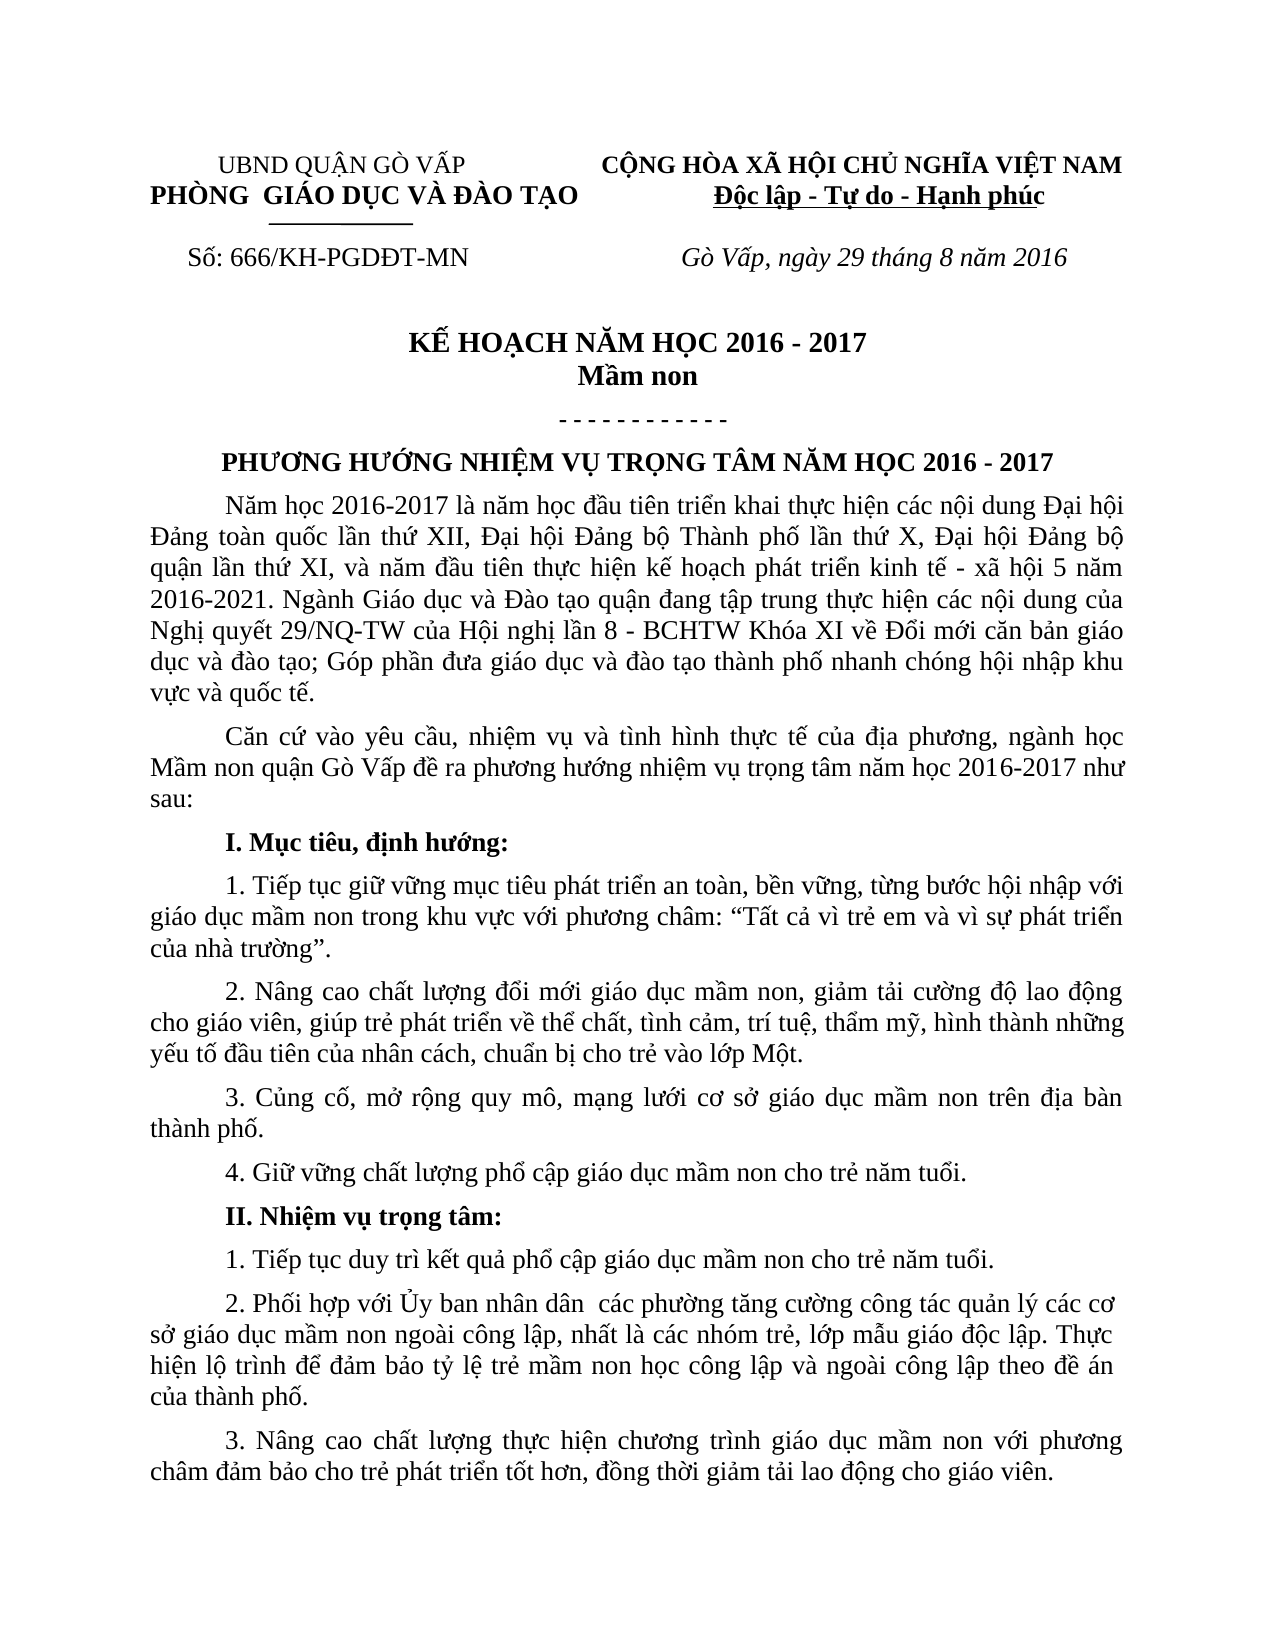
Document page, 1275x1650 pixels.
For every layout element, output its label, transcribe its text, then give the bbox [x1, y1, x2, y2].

text 2. Nâng cao chất lượng đổi mới giáo dục mầm non, giảm tải cường độ lao động cho giáo viên, giúp trẻ phát triển về thể chất, tình cảm, trí tuệ, thẩm mỹ, hình thành những yếu tố đầu tiên của nhân cách, chuẩn bị cho trẻ vào lớp Một. [150, 975, 1125, 1069]
text KẾ HOẠCH NĂM HỌC 2016 - 2017 [150, 325, 1125, 358]
text 1. Tiếp tục giữ vững mục tiêu phát triển an toàn, bền vững, từng bước hội nhập với giáo dục mầm non trong khu vực với phương châm: “Tất cả vì trẻ em và vì sự phát triển của nhà trường”. [150, 869, 1125, 963]
text II. Nhiệm vụ trọng tâm: [150, 1200, 1125, 1231]
text 3. Củng cố, mở rộng quy mô, mạng lưới cơ sở giáo dục mầm non trên địa bàn thành phố. [150, 1081, 1125, 1143]
text Năm học 2016-2017 là năm học đầu tiên triển khai thực hiện các nội dung Đại hội Đảng toàn quốc lần thứ XII, Đại hội Đảng bộ Thành phố lần thứ X, Đại hội Đảng bộ quận lần thứ XI, và năm đầu tiên thực hiện kế hoạch phát triển kinh tế - xã hội 5 năm 2016-2021. Ngành Giáo dục và Đào tạo quận đang tập trung thực hiện các nội dung của Nghị quyết 29/NQ-TW của Hội nghị lần 8 - BCHTW Khóa XI về Đổi mới căn bản giáo dục và đào tạo; Góp phần đưa giáo dục và đào tạo thành phố nhanh chóng hội nhập khu vực và quốc tế. [150, 489, 1125, 707]
text 4. Giữ vững chất lượng phổ cập giáo dục mầm non cho trẻ năm tuổi. [150, 1156, 1125, 1187]
text I. Mục tiêu, định hướng: [150, 826, 1125, 857]
text Căn cứ vào yêu cầu, nhiệm vụ và tình hình thực tế của địa phương, ngành học Mầm non quận Gò Vấp đề ra phương hướng nhiệm vụ trọng tâm năm học 2016-2017 như sau: [150, 720, 1125, 813]
text UBND QUẬN GÒ VẤP CỘNG HÒA XÃ HỘI CHỦ NGHĨA VIỆT NAM [150, 150, 1125, 179]
text PHÒNG GIÁO DỤC VÀ ĐÀO TẠO Độc lập - Tự do - Hạnh phúc [150, 179, 1125, 210]
list - - - - - - - - - - - - [161, 404, 1125, 433]
text 1. Tiếp tục duy trì kết quả phổ cập giáo dục mầm non cho trẻ năm tuổi. [150, 1243, 1115, 1274]
text 3. Nâng cao chất lượng thực hiện chương trình giáo dục mầm non với phương châm đảm bảo cho trẻ phát triển tốt hơn, đồng thời giảm tải lao động cho giáo viên. [150, 1424, 1125, 1486]
text Số: 666/KH-PGDĐT-MN Gò Vấp, ngày 29 tháng 8 năm 2016 [112, 241, 1125, 272]
text Mầm non [150, 358, 1125, 392]
text 2. Phối hợp với Ủy ban nhân dân các phường tăng cường công tác quản lý các cơ sở giáo dục mầm non ngoài công lập, nhất là các nhóm trẻ, lớp mẫu giáo độc lập. Thực hiện lộ trình để đảm bảo tỷ lệ trẻ mầm non học công lập và ngoài công lập theo đề án của thành phố. [150, 1287, 1115, 1412]
text PHƯƠNG HƯỚNG NHIỆM VỤ TRỌNG TÂM NĂM HỌC 2016 - 2017 [150, 446, 1125, 477]
